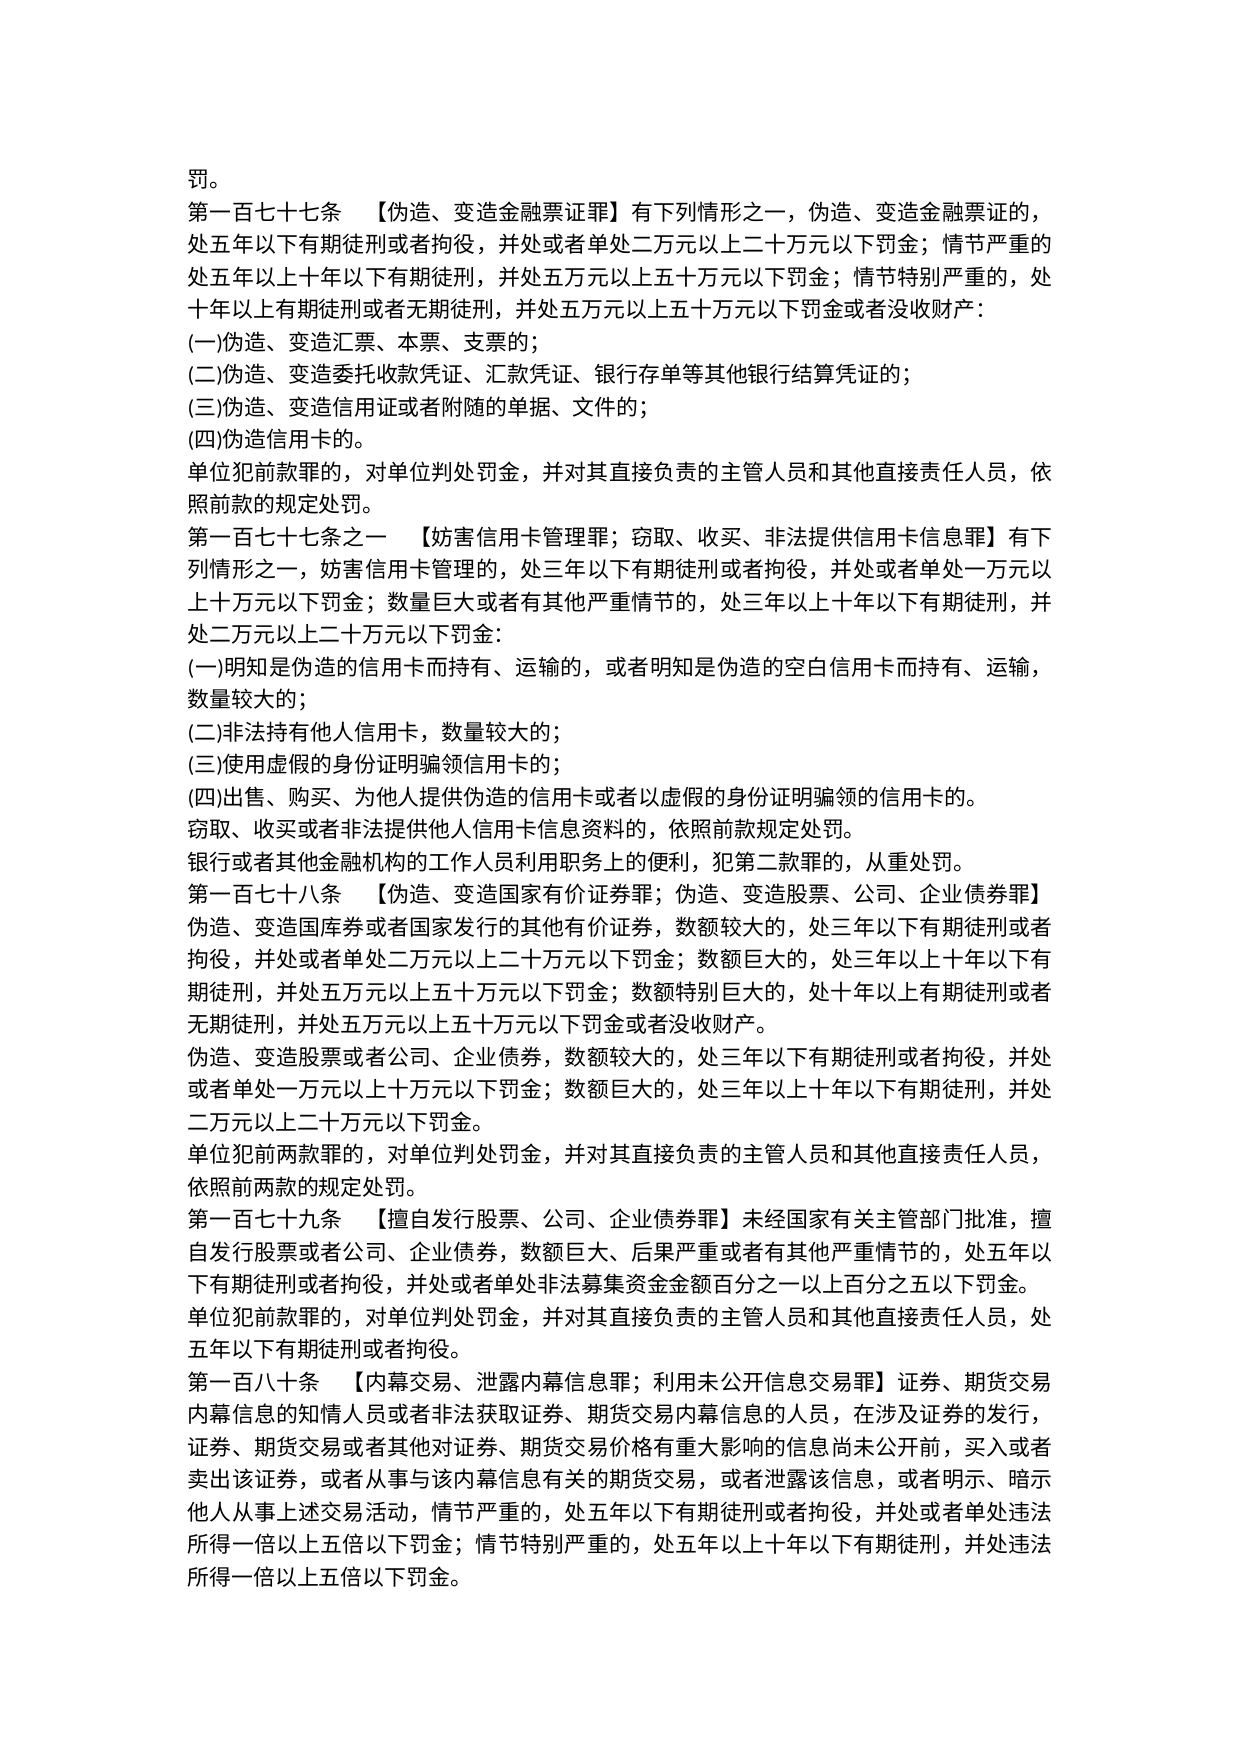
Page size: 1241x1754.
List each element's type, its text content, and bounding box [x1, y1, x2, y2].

text (三)伪造、变造信用证或者附随的单据、文件的； [187, 389, 1053, 422]
text 银行或者其他金融机构的工作人员利用职务上的便利，犯第二款罪的，从重处罚。 [187, 844, 1053, 877]
text (三)使用虚假的身份证明骗领信用卡的； [187, 747, 1053, 779]
text 单位犯前款罪的，对单位判处罚金，并对其直接负责的主管人员和其他直接责任人员，依照前款的规定处罚。 [187, 454, 1053, 519]
text (二)伪造、变造委托收款凭证、汇款凭证、银行存单等其他银行结算凭证的； [187, 357, 1053, 389]
text 第一百七十七条 【伪造、变造金融票证罪】有下列情形之一，伪造、变造金融票证的，处五年以下有期徒刑或者拘役，并处或者单处二万元以上二十万元以下罚金；情节严重的，处五年以上十年以下有期徒刑，并处五万元以上五十万元以下罚金；情节特别严重的，处十年以上有期徒刑或者无期徒刑，并处五万元以上五十万元以下罚金或者没收财产： [187, 194, 1053, 324]
text (一)明知是伪造的信用卡而持有、运输的，或者明知是伪造的空白信用卡而持有、运输，数量较大的； [187, 649, 1053, 714]
text (四)出售、购买、为他人提供伪造的信用卡或者以虚假的身份证明骗领的信用卡的。 [187, 779, 1053, 812]
text 第一百七十七条之一 【妨害信用卡管理罪；窃取、收买、非法提供信用卡信息罪】有下列情形之一，妨害信用卡管理的，处三年以下有期徒刑或者拘役，并处或者单处一万元以上十万元以下罚金；数量巨大或者有其他严重情节的，处三年以上十年以下有期徒刑，并处二万元以上二十万元以下罚金： [187, 519, 1053, 649]
text (二)非法持有他人信用卡，数量较大的； [187, 714, 1053, 747]
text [187, 162, 1053, 194]
text 第一百七十九条 【擅自发行股票、公司、企业债券罪】未经国家有关主管部门批准，擅自发行股票或者公司、企业债券，数额巨大、后果严重或者有其他严重情节的，处五年以下有期徒刑或者拘役，并处或者单处非法募集资金金额百分之一以上百分之五以下罚金。 [187, 1202, 1053, 1299]
text 单位犯前款罪的，对单位判处罚金，并对其直接负责的主管人员和其他直接责任人员，处五年以下有期徒刑或者拘役。 [187, 1299, 1053, 1364]
text 单位犯前两款罪的，对单位判处罚金，并对其直接负责的主管人员和其他直接责任人员，依照前两款的规定处罚。 [187, 1137, 1053, 1202]
text 第一百八十条 【内幕交易、泄露内幕信息罪；利用未公开信息交易罪】证券、期货交易内幕信息的知情人员或者非法获取证券、期货交易内幕信息的人员，在涉及证券的发行，证券、期货交易或者其他对证券、期货交易价格有重大影响的信息尚未公开前，买入或者卖出该证券，或者从事与该内幕信息有关的期货交易，或者泄露该信息，或者明示、暗示他人从事上述交易活动，情节严重的，处五年以下有期徒刑或者拘役，并处或者单处违法所得一倍以上五倍以下罚金；情节特别严重的，处五年以上十年以下有期徒刑，并处违法所得一倍以上五倍以下罚金。 [187, 1364, 1053, 1592]
text (一)伪造、变造汇票、本票、支票的； [187, 324, 1053, 357]
text 伪造、变造股票或者公司、企业债券，数额较大的，处三年以下有期徒刑或者拘役，并处或者单处一万元以上十万元以下罚金；数额巨大的，处三年以上十年以下有期徒刑，并处二万元以上二十万元以下罚金。 [187, 1039, 1053, 1137]
text (四)伪造信用卡的。 [187, 422, 1053, 454]
text 第一百七十八条 【伪造、变造国家有价证券罪；伪造、变造股票、公司、企业债券罪】伪造、变造国库券或者国家发行的其他有价证券，数额较大的，处三年以下有期徒刑或者拘役，并处或者单处二万元以上二十万元以下罚金；数额巨大的，处三年以上十年以下有期徒刑，并处五万元以上五十万元以下罚金；数额特别巨大的，处十年以上有期徒刑或者无期徒刑，并处五万元以上五十万元以下罚金或者没收财产。 [187, 877, 1053, 1039]
text 窃取、收买或者非法提供他人信用卡信息资料的，依照前款规定处罚。 [187, 812, 1053, 844]
